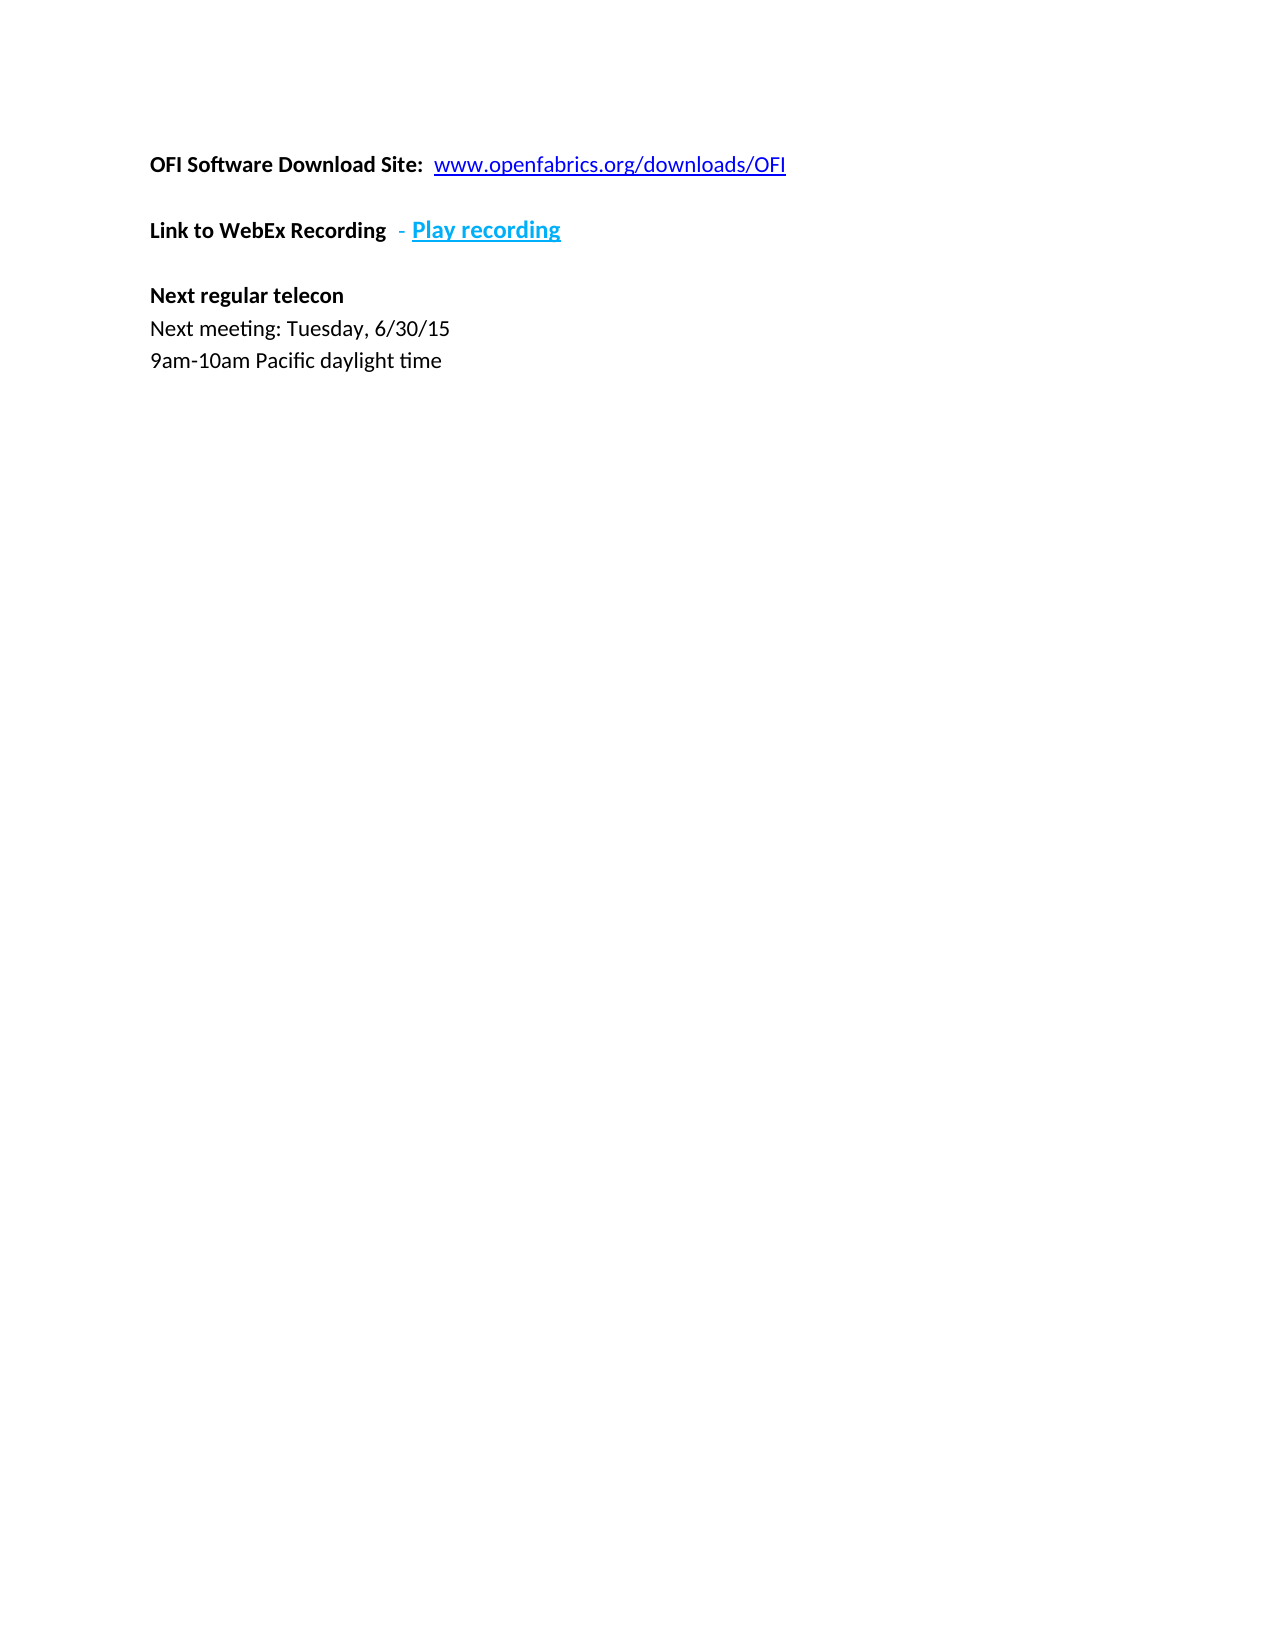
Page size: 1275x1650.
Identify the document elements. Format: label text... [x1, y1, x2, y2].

text Next meeting: Tuesday, 6/30/15 [150, 314, 1125, 342]
text Next regular telecon [150, 282, 1125, 309]
text Link to WebEx Recording - Play recording [150, 214, 1125, 245]
text OFI Software Download Site: www.openfabrics.org/downloads/OFI [150, 150, 1125, 178]
text 9am-10am Pacific daylight time [150, 346, 1125, 374]
